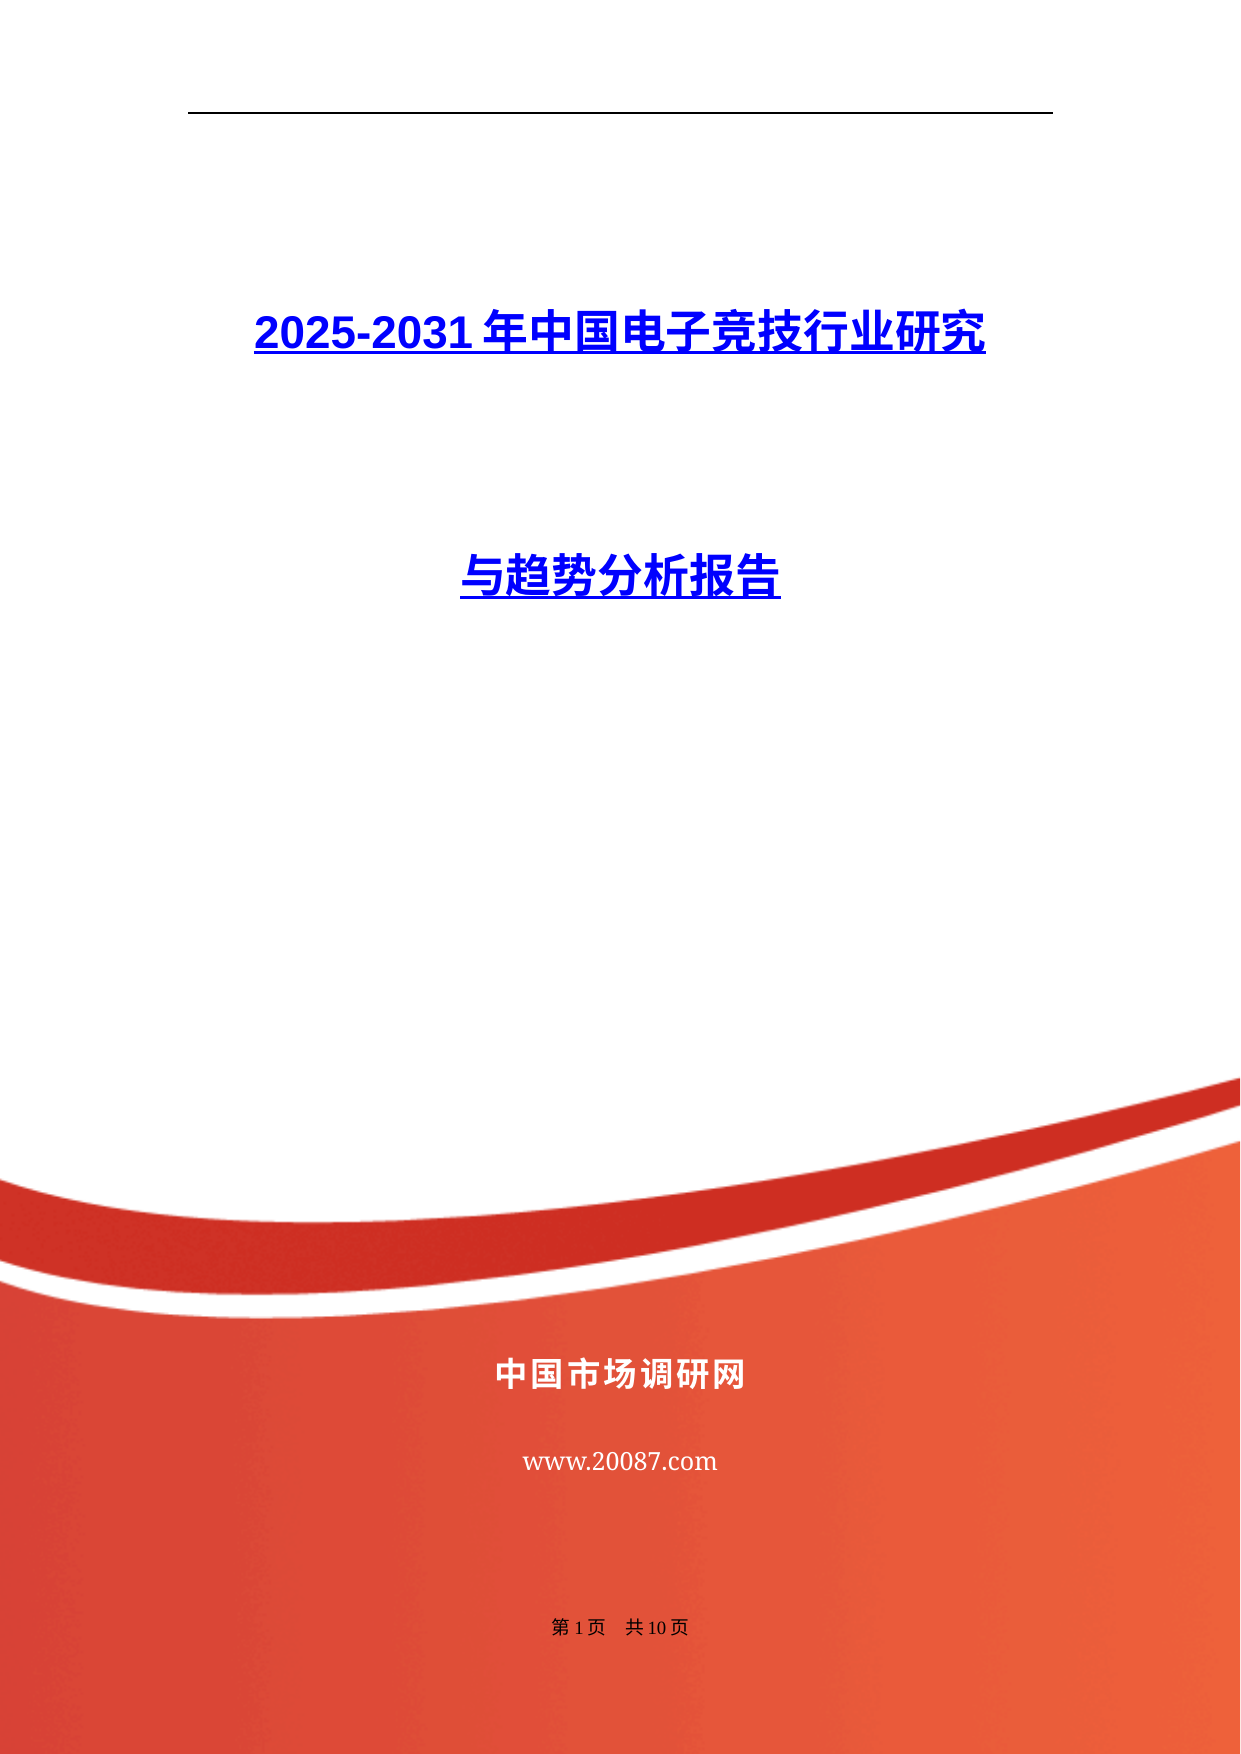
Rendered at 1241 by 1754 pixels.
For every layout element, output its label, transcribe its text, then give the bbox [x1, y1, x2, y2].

text www.20087.com [187, 1428, 1053, 1493]
picture [0, 1006, 1241, 1754]
table_header 2025-2031年中国电子竞技行业研究与趋势分析报告 [188, 207, 1053, 773]
subtitle 中国市场调研网 [187, 1339, 1053, 1404]
